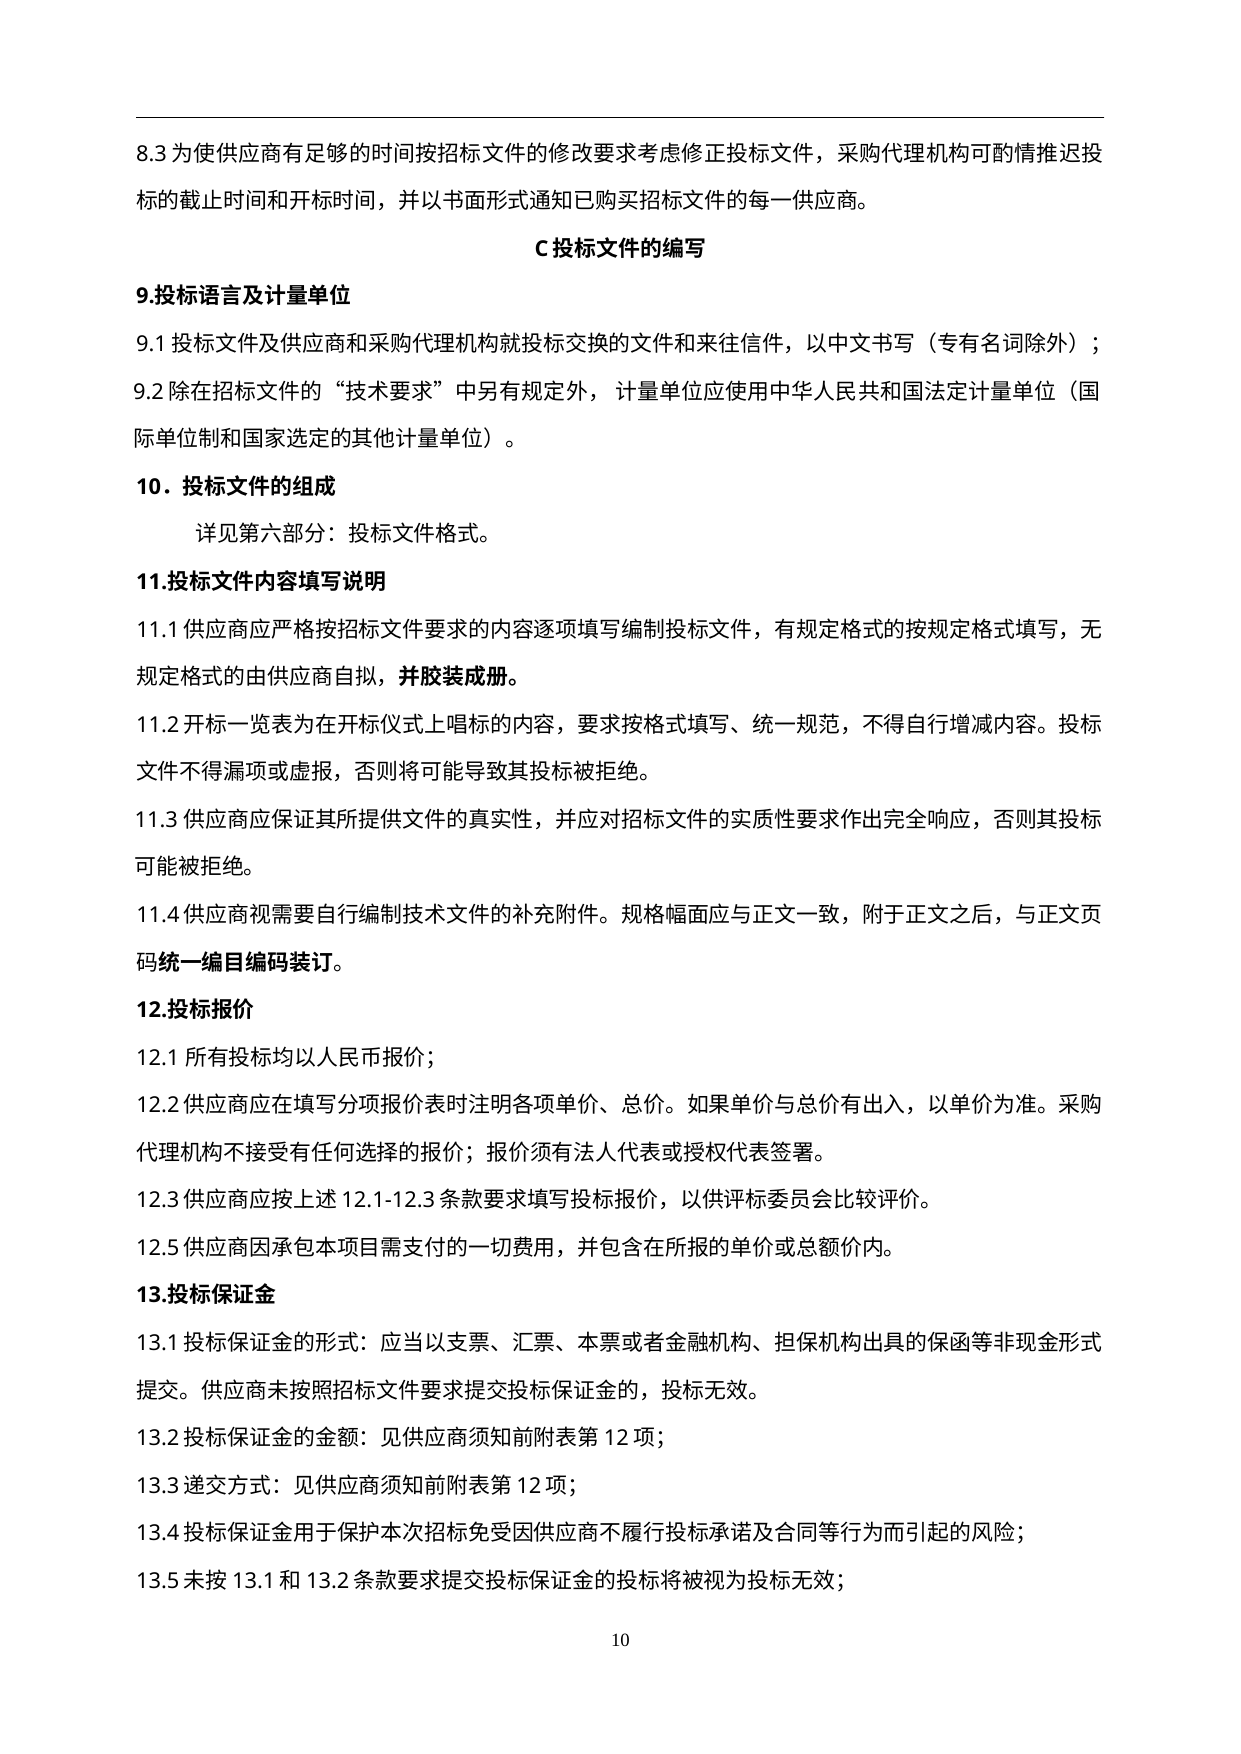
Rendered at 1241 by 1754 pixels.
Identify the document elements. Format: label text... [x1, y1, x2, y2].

text 详见第六部分：投标文件格式。 [195, 516, 1104, 548]
text 13.4投标保证金用于保护本次招标免受因供应商不履行投标承诺及合同等行为而引起的风险； [136, 1515, 1104, 1547]
text 13.投标保证金 [136, 1277, 1104, 1309]
text 12.3供应商应按上述12.1-12.3条款要求填写投标报价，以供评标委员会比较评价。 [136, 1182, 1104, 1214]
text 12.5供应商因承包本项目需支付的一切费用，并包含在所报的单价或总额价内。 [136, 1230, 1104, 1262]
text 13.2投标保证金的金额：见供应商须知前附表第12项； [136, 1420, 1104, 1452]
text 13.3递交方式：见供应商须知前附表第12项； [136, 1468, 1104, 1499]
text 8.3为使供应商有足够的时间按招标文件的修改要求考虑修正投标文件，采购代理机构可酌情推迟投标的截止时间和开标时间，并以书面形式通知已购买招标文件的每一供应商。 [136, 136, 1104, 215]
text 13.1投标保证金的形式：应当以支票、汇票、本票或者金融机构、担保机构出具的保函等非现金形式提交。供应商未按照招标文件要求提交投标保证金的，投标无效。 [136, 1325, 1104, 1404]
text 9.1投标文件及供应商和采购代理机构就投标交换的文件和来往信件，以中文书写（专有名词除外）； [136, 326, 1104, 358]
text 11.2开标一览表为在开标仪式上唱标的内容，要求按格式填写、统一规范，不得自行增减内容。投标文件不得漏项或虚报，否则将可能导致其投标被拒绝。 [136, 707, 1104, 786]
subtitle C投标文件的编写 [136, 231, 1104, 263]
text 9.2除在招标文件的“技术要求”中另有规定外， 计量单位应使用中华人民共和国法定计量单位（国际单位制和国家选定的其他计量单位）。 [133, 374, 1104, 453]
text 12.1 所有投标均以人民币报价； [136, 1039, 1104, 1071]
text 11.1供应商应严格按招标文件要求的内容逐项填写编制投标文件，有规定格式的按规定格式填写，无规定格式的由供应商自拟，并胶装成册。 [136, 612, 1104, 691]
text 11.4供应商视需要自行编制技术文件的补充附件。规格幅面应与正文一致，附于正文之后，与正文页码统一编目编码装订。 [136, 897, 1104, 976]
text 11.3 供应商应保证其所提供文件的真实性，并应对招标文件的实质性要求作出完全响应，否则其投标可能被拒绝。 [134, 802, 1104, 881]
subtitle 9.投标语言及计量单位 [136, 278, 1104, 310]
text 12.2供应商应在填写分项报价表时注明各项单价、总价。如果单价与总价有出入，以单价为准。采购代理机构不接受有任何选择的报价；报价须有法人代表或授权代表签署。 [136, 1087, 1104, 1166]
subtitle 11.投标文件内容填写说明 [136, 564, 1104, 596]
text 13.5未按13.1和13.2条款要求提交投标保证金的投标将被视为投标无效； [136, 1563, 1104, 1595]
subtitle 12.投标报价 [136, 992, 1104, 1024]
subtitle 10．投标文件的组成 [136, 469, 1104, 501]
